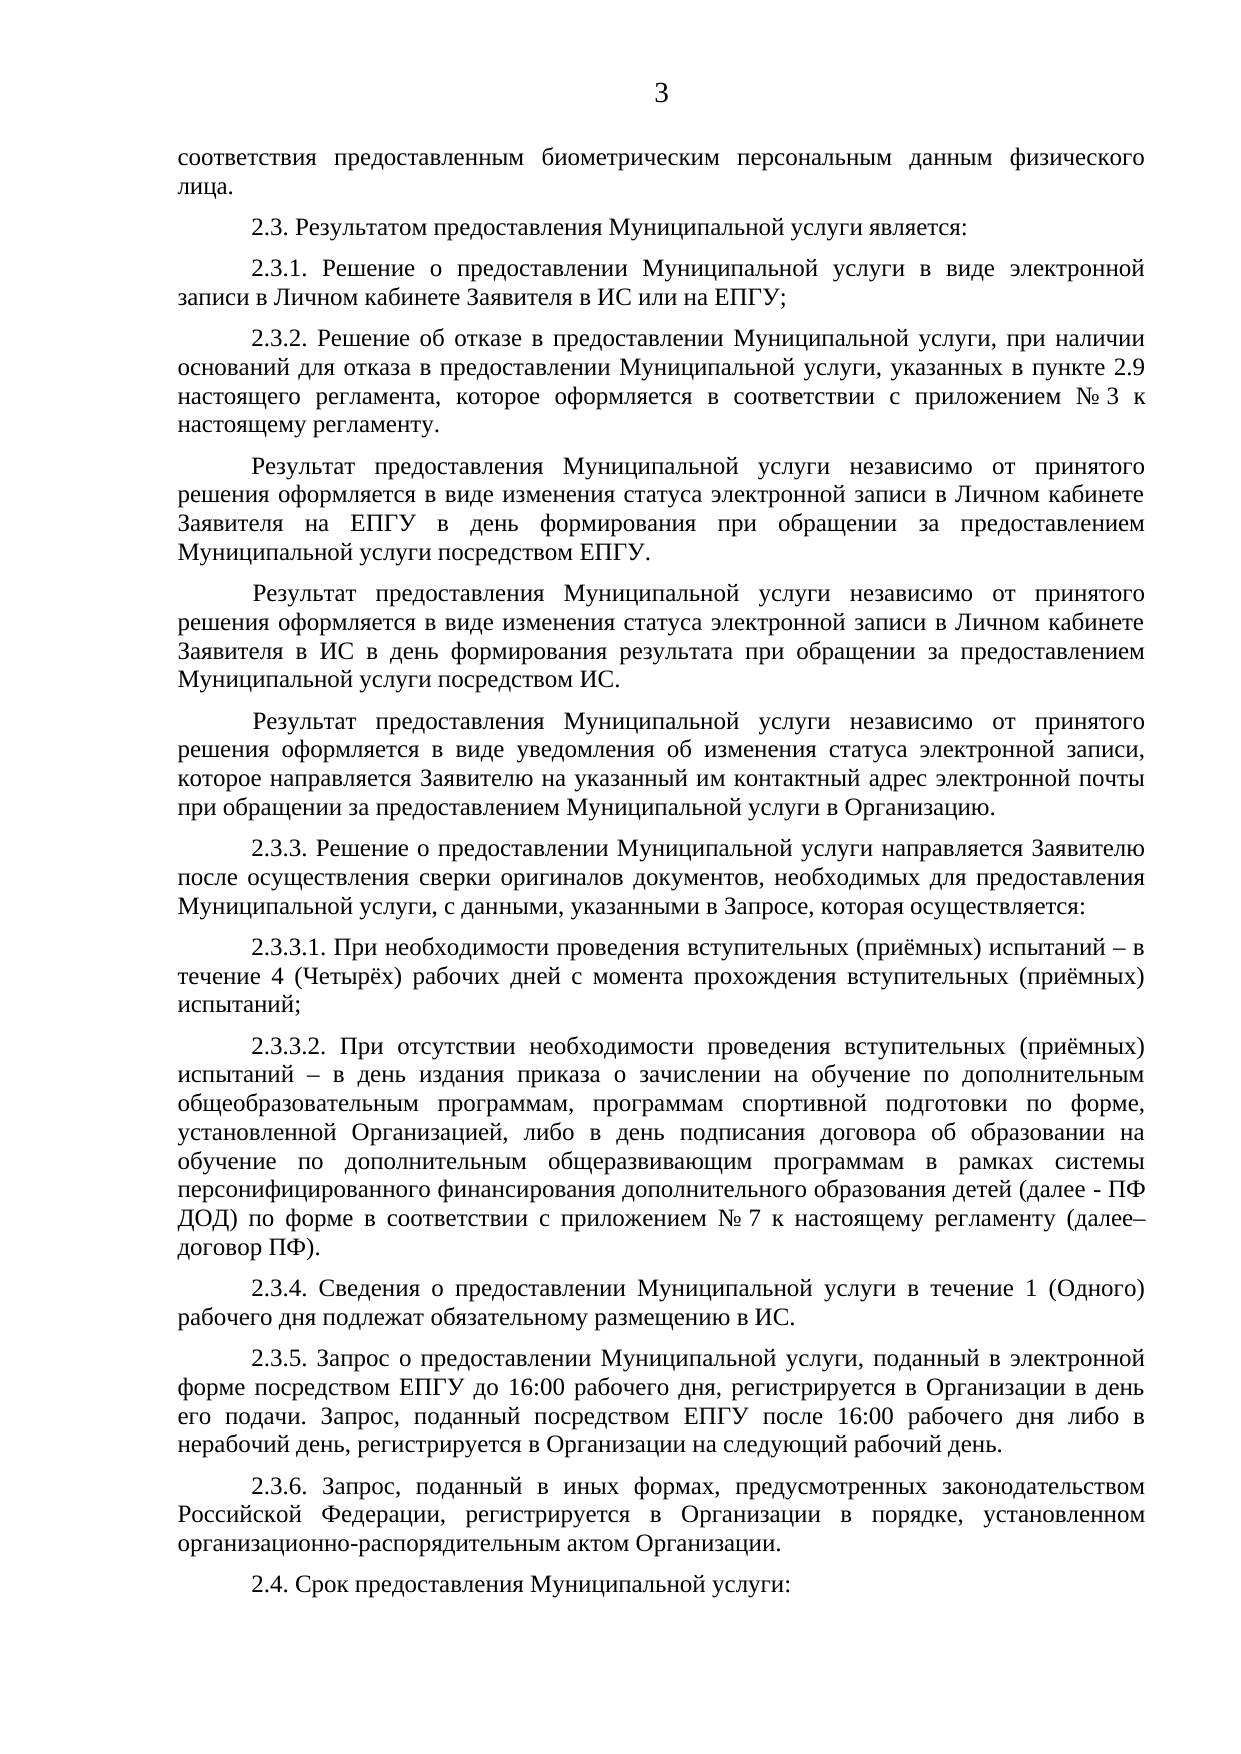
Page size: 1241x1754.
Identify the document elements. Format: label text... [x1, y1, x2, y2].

list 2.3.5. Запрос о предоставлении Муниципальной услуги, поданный в электронной форме посредством ЕПГУ до 16:00 рабочего дня, регистрируется в Организации в день его подачи. Запрос, поданный посредством ЕПГУ после 16:00 рабочего дня либо в нерабочий день, регистрируется в Организации на следующий рабочий день. [177, 1343, 1146, 1458]
list 2.3.3.1. При необходимости проведения вступительных (приёмных) испытаний – в течение 4 (Четырёх) рабочих дней с момента прохождения вступительных (приёмных) испытаний; [177, 932, 1146, 1018]
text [177, 142, 1146, 199]
list Результат предоставления Муниципальной услуги независимо от принятого решения оформляется в виде уведомления об изменения статуса электронной записи, которое направляется Заявителю на указанный им контактный адрес электронной почты при обращении за предоставлением Муниципальной услуги в Организацию. [177, 706, 1146, 821]
list 2.4. Срок предоставления Муниципальной услуги: [177, 1569, 1146, 1598]
list 2.3.6. Запрос, поданный в иных формах, предусмотренных законодательством Российской Федерации, регистрируется в Организации в порядке, установленном организационно‑распорядительным актом Организации. [177, 1471, 1146, 1557]
list 2.3.3.2. При отсутствии необходимости проведения вступительных (приёмных) испытаний – в день издания приказа о зачислении на обучение по дополнительным общеобразовательным программам, программам спортивной подготовки по форме, установленной Организацией, либо в день подписания договора об образовании на обучение по дополнительным общеразвивающим программам в рамках системы персонифицированного финансирования дополнительного образования детей (далее ‑ ПФ ДОД) по форме в соответствии с приложением № 7 к настоящему регламенту (далее–договор ПФ). [177, 1031, 1146, 1261]
list 2.3.3. Решение о предоставлении Муниципальной услуги направляется Заявителю после осуществления сверки оригиналов документов, необходимых для предоставления Муниципальной услуги, с данными, указанными в Запросе, которая осуществляется: [177, 833, 1146, 919]
list 2.3.4. Сведения о предоставлении Муниципальной услуги в течение 1 (Одного) рабочего дня подлежат обязательному размещению в ИС. [177, 1273, 1146, 1331]
list Результат предоставления Муниципальной услуги независимо от принятого решения оформляется в виде изменения статуса электронной записи в Личном кабинете Заявителя в ИС в день формирования результата при обращении за предоставлением Муниципальной услуги посредством ИС. [177, 578, 1146, 693]
list 2.3.2. Решение об отказе в предоставлении Муниципальной услуги, при наличии оснований для отказа в предоставлении Муниципальной услуги, указанных в пункте 2.9 настоящего регламента, которое оформляется в соответствии с приложением № 3 к настоящему регламенту. [177, 323, 1146, 438]
text Результат предоставления Муниципальной услуги независимо от принятого решения оформляется в виде изменения статуса электронной записи в Личном кабинете Заявителя на ЕПГУ в день формирования при обращении за предоставлением Муниципальной услуги посредством ЕПГУ. [177, 451, 1146, 566]
list 2.3.1. Решение о предоставлении Муниципальной услуги в виде электронной записи в Личном кабинете Заявителя в ИС или на ЕПГУ; [177, 253, 1146, 311]
list 2.3. Результатом предоставления Муниципальной услуги является: [177, 212, 1146, 241]
